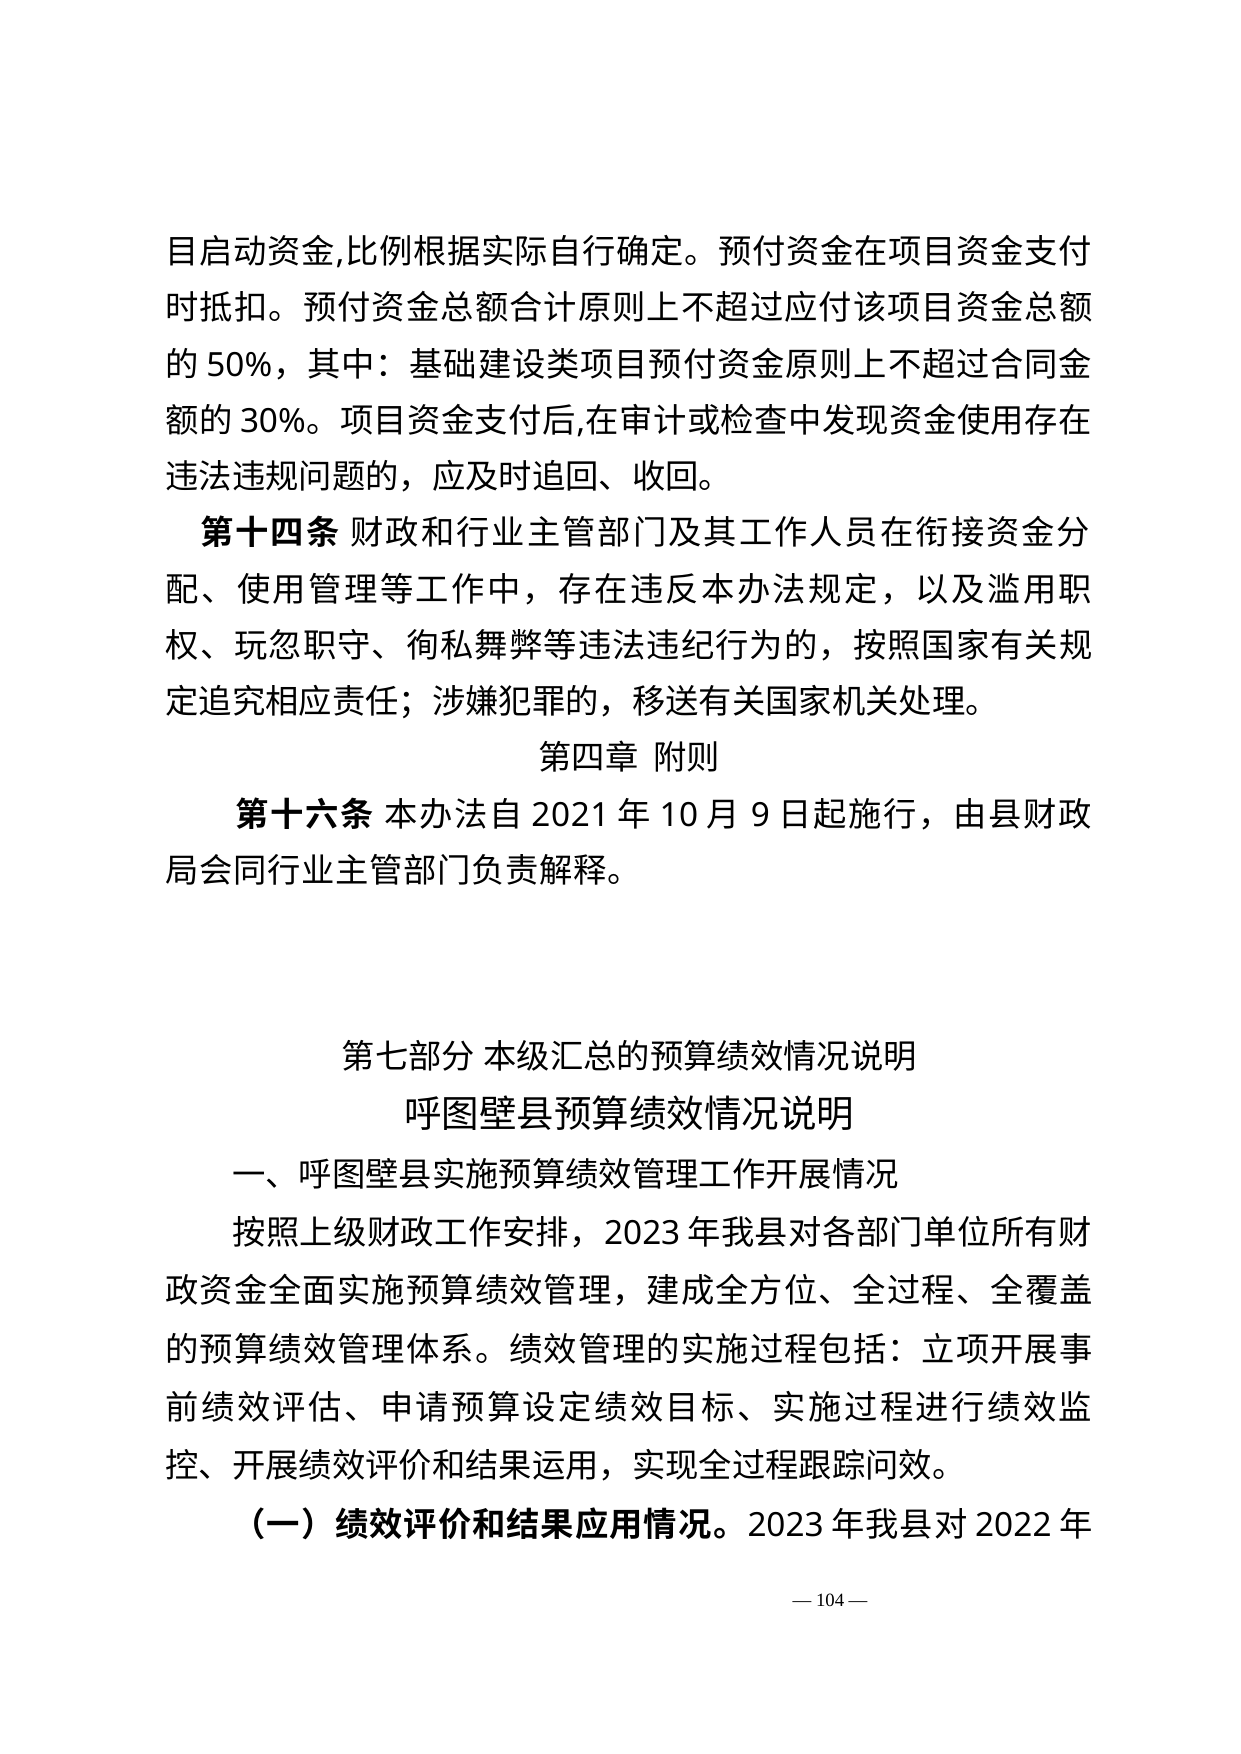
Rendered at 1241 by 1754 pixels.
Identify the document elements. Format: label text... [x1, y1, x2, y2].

text 第七部分 本级汇总的预算绩效情况说明 [165, 1018, 1092, 1081]
text 第十六条 本办法自2021年10月 9日起施行，由县财政局会同行业主管部门负责解释。 [165, 781, 1092, 893]
text 按照上级财政工作安排，2023年我县对各部门单位所有财政资金全面实施预算绩效管理，建成全方位、全过程、全覆盖的预算绩效管理体系。绩效管理的实施过程包括：立项开展事前绩效评估、申请预算设定绩效目标、实施过程进行绩效监控、开展绩效评价和结果运用，实现全过程跟踪问效。 [165, 1198, 1092, 1489]
list 第十四条 财政和行业主管部门及其工作人员在衔接资金分配、使用管理等工作中，存在违反本办法规定，以及滥用职权、玩忽职守、徇私舞弊等违法违纪行为的，按照国家有关规定追究相应责任；涉嫌犯罪的，移送有关国家机关处理。 [165, 500, 1092, 725]
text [165, 1489, 1092, 1548]
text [165, 218, 1092, 500]
list 呼图壁县实施预算绩效管理工作开展情况 [165, 1139, 1092, 1198]
text 呼图壁县预算绩效情况说明 [165, 1081, 1092, 1139]
text 第四章 附则 [165, 725, 1092, 781]
